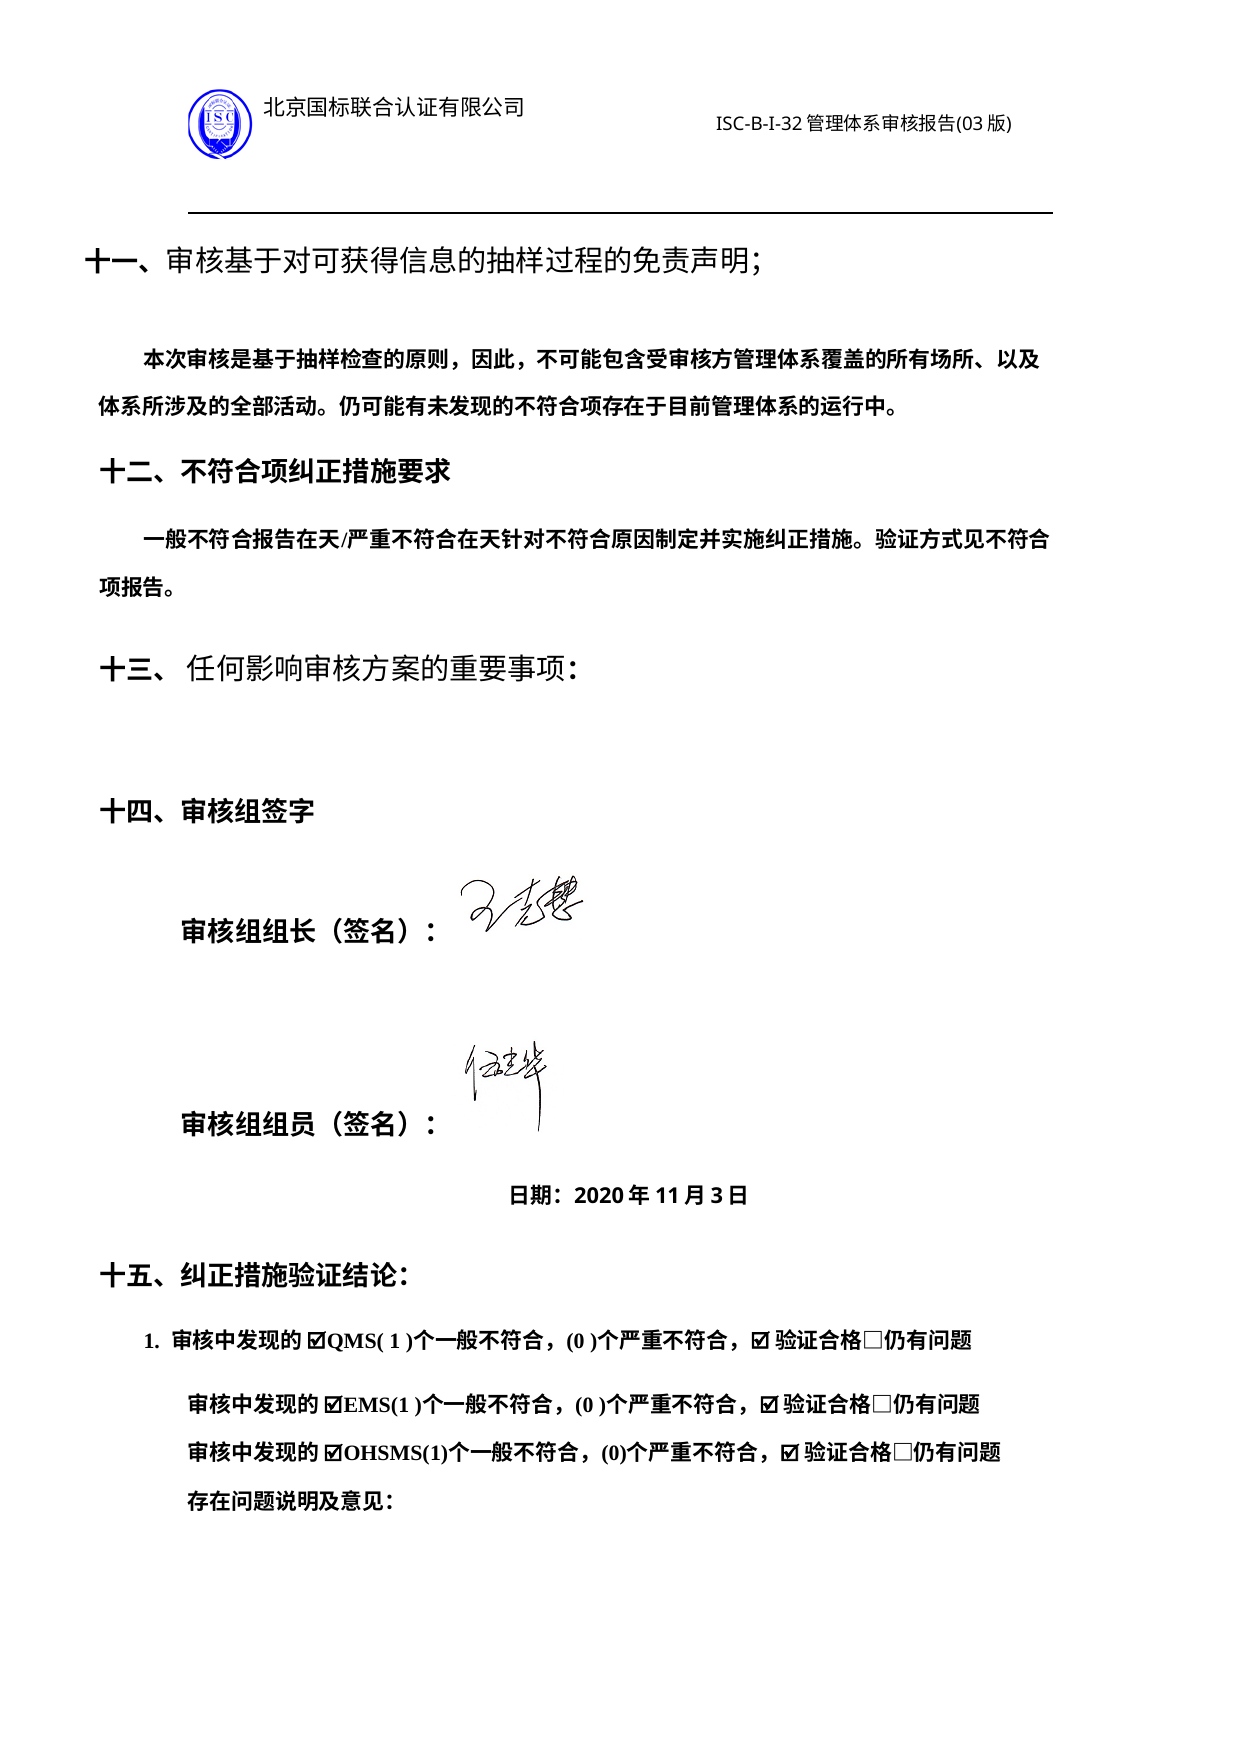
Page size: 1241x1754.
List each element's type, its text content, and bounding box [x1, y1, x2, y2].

text 审核组组员（签名）： [181, 1022, 1053, 1142]
text 存在问题说明及意见： [187, 1483, 1053, 1516]
text 十三、 任何影响审核方案的重要事项： [99, 634, 1053, 699]
picture [187, 89, 253, 158]
text 十二、不符合项纠正措施要求 [99, 437, 1053, 502]
text 一般不符合报告在天/严重不符合在天针对不符合原因制定并实施纠正措施。验证方式见不符合项报告。 [99, 521, 1053, 602]
text 十一、审核基于对可获得信息的抽样过程的免责声明； [84, 226, 1053, 291]
picture [451, 865, 591, 941]
text 日期：2020年11月3日 [187, 1178, 1053, 1209]
picture [451, 1022, 564, 1134]
text 审核中发现的EMS(1 )个一般不符合，(0 )个严重不符合，验证合格□仍有问题 [187, 1387, 1053, 1419]
text 十五、纠正措施验证结论： [99, 1242, 1053, 1307]
text 十四、审核组签字 [99, 790, 1053, 829]
text 审核组组长（签名）： [181, 865, 1053, 949]
text 审核中发现的OHSMS(1)个一般不符合，(0)个严重不符合，验证合格□仍有问题 [187, 1435, 1053, 1467]
text 本次审核是基于抽样检查的原则，因此，不可能包含受审核方管理体系覆盖的所有场所、以及体系所涉及的全部活动。仍可能有未发现的不符合项存在于目前管理体系的运行中。 [99, 342, 1053, 421]
text 1. 审核中发现的QMS( 1 )个一般不符合，(0 )个严重不符合，验证合格□仍有问题 [143, 1323, 1053, 1354]
